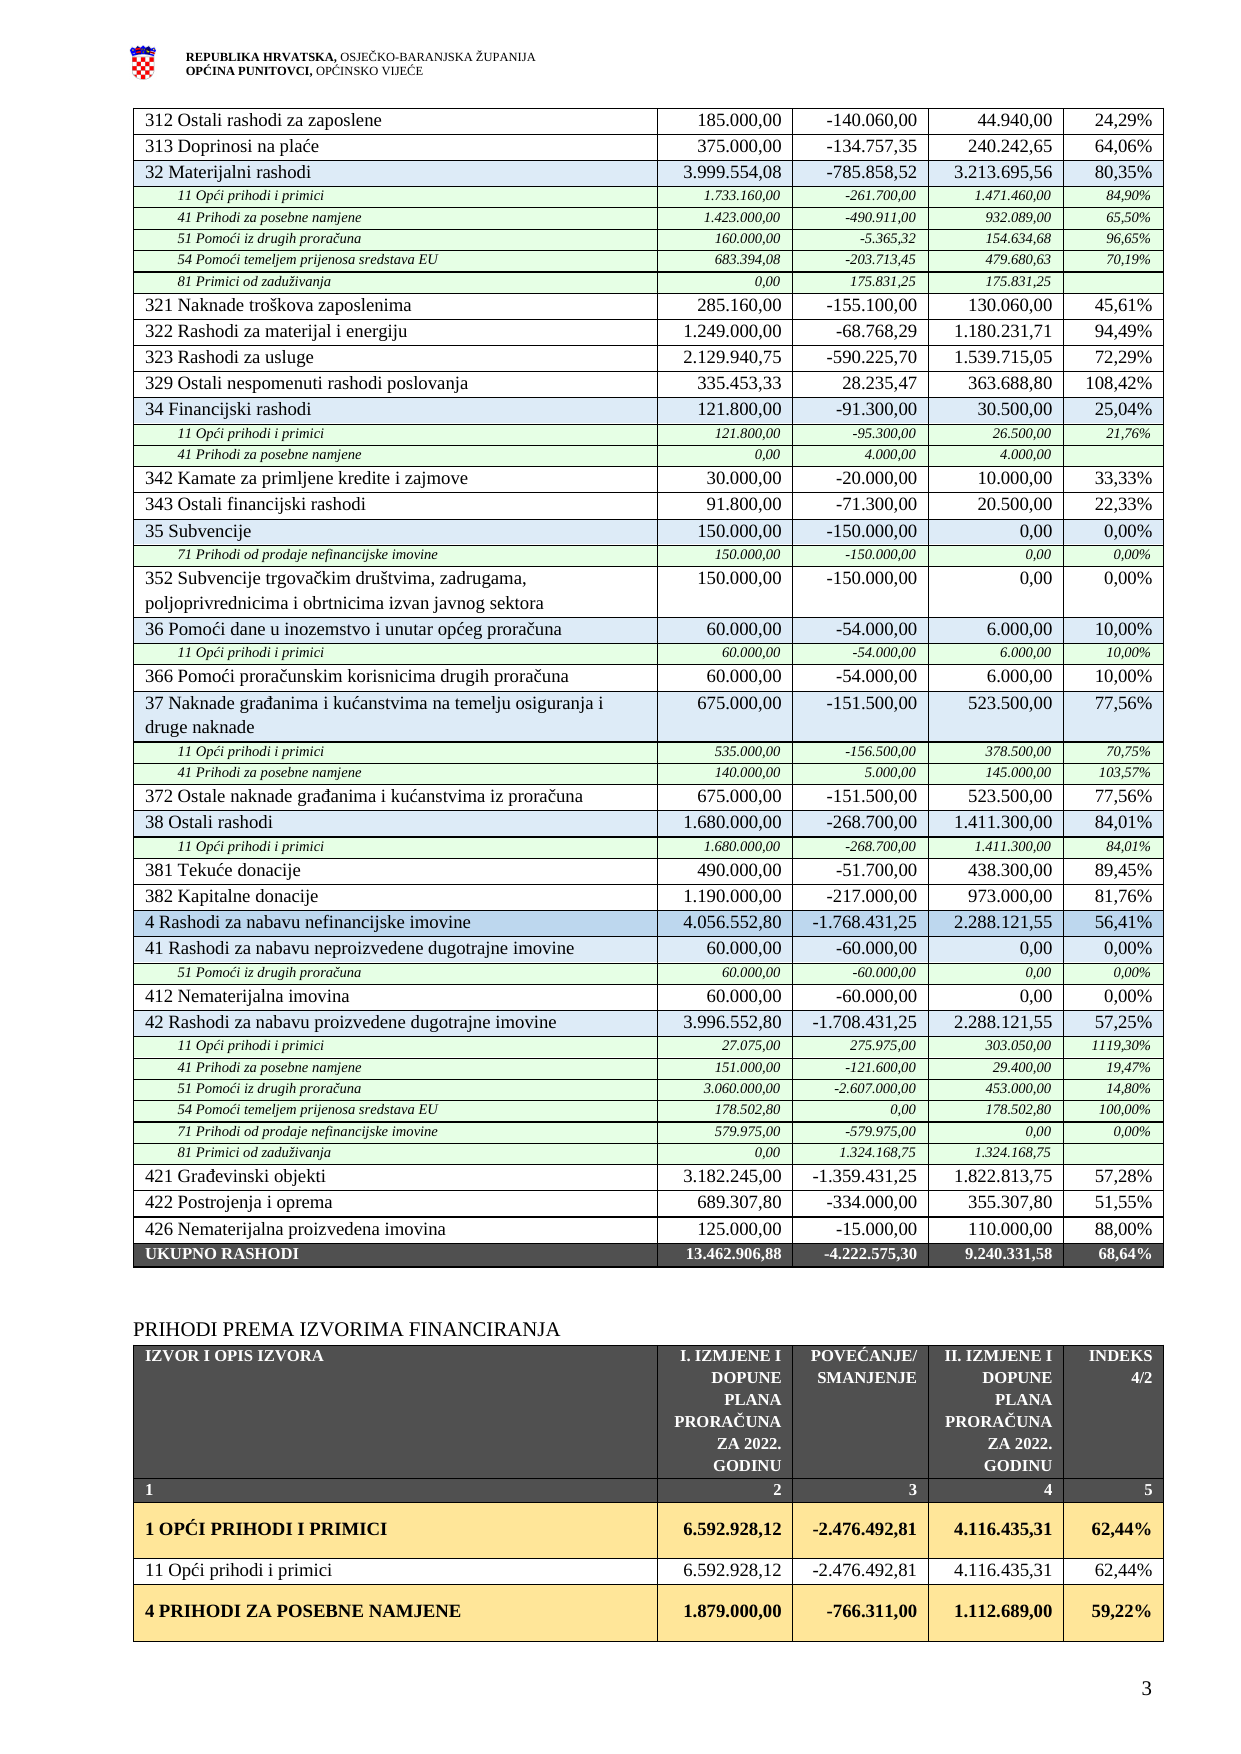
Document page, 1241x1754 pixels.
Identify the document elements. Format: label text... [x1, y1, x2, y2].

table_cell -490.911,00 [793, 208, 928, 229]
table_cell 60.000,00 [658, 644, 792, 664]
table_cell 0,00 [929, 546, 1063, 566]
table_cell 438.300,00 [929, 859, 1063, 884]
table_cell 22,33% [1064, 493, 1163, 518]
table_cell 84,01% [1064, 811, 1163, 836]
table_cell 1.822.813,75 [929, 1165, 1063, 1190]
table_cell 77,56% [1064, 692, 1163, 741]
table_cell -2.476.492,81 [793, 1559, 928, 1584]
table_cell 80,35% [1064, 161, 1163, 186]
table_cell 0,00% [1064, 964, 1163, 984]
table_cell 175.831,25 [793, 273, 928, 293]
table_cell 10,00% [1064, 665, 1163, 691]
table_cell -590.225,70 [793, 346, 928, 371]
table_cell 9.240.331,58 [929, 1244, 1063, 1266]
table_cell 4.000,00 [793, 446, 928, 466]
table_cell 490.000,00 [658, 859, 792, 884]
table_cell 0,00% [1064, 1123, 1163, 1143]
table_cell -150.000,00 [793, 567, 928, 617]
table_cell -95.300,00 [793, 425, 928, 445]
table_cell 535.000,00 [658, 743, 792, 763]
table_cell 140.000,00 [658, 764, 792, 784]
table_cell 375.000,00 [658, 135, 792, 160]
table_cell 11 Opći prihodi i primici [134, 187, 657, 207]
table_cell 151.000,00 [658, 1059, 792, 1079]
table_cell 35 Subvencije [134, 520, 657, 544]
table_cell -268.700,00 [793, 838, 928, 858]
table_cell 1.411.300,00 [929, 811, 1063, 836]
table_cell 25,04% [1064, 398, 1163, 423]
table_cell 72,29% [1064, 346, 1163, 371]
table_cell -4.222.575,30 [793, 1244, 928, 1266]
table_cell 34 Financijski rashodi [134, 398, 657, 423]
table_cell 1.180.231,71 [929, 320, 1063, 345]
table_cell -261.700,00 [793, 187, 928, 207]
table_cell 323 Rashodi za usluge [134, 346, 657, 371]
table_cell UKUPNO RASHODI [134, 1244, 657, 1266]
table_cell 675.000,00 [658, 785, 792, 810]
table_cell 1.249.000,00 [658, 320, 792, 345]
table_cell 56,41% [1064, 911, 1163, 936]
table_cell 178.502,80 [929, 1101, 1063, 1121]
table_cell 121.800,00 [658, 398, 792, 423]
table_cell 11 Opći prihodi i primici [134, 644, 657, 664]
table_cell 27.075,00 [658, 1037, 792, 1057]
table_cell 20.500,00 [929, 493, 1063, 518]
table_cell 1.471.460,00 [929, 187, 1063, 207]
table_cell 5 [1064, 1479, 1163, 1502]
table_cell 4.056.552,80 [658, 911, 792, 936]
table_cell 51 Pomoći iz drugih proračuna [134, 1080, 657, 1100]
table_cell 11 Opći prihodi i primici [134, 838, 657, 858]
table_cell -5.365,32 [793, 230, 928, 250]
table_cell 30.000,00 [658, 467, 792, 492]
table_cell 103,57% [1064, 764, 1163, 784]
table_cell -15.000,00 [793, 1218, 928, 1243]
table_cell 62,44% [1064, 1503, 1163, 1558]
table_cell -71.300,00 [793, 493, 928, 518]
table_cell 4 PRIHODI ZA POSEBNE NAMJENE [134, 1585, 657, 1641]
table_cell -51.700,00 [793, 859, 928, 884]
table_cell -60.000,00 [793, 985, 928, 1010]
table_cell -151.500,00 [793, 785, 928, 810]
table_cell 0,00 [929, 567, 1063, 617]
table_cell 1 OPĆI PRIHODI I PRIMICI [134, 1503, 657, 1558]
table_cell 1.324.168,75 [929, 1144, 1063, 1164]
table_cell -268.700,00 [793, 811, 928, 836]
table_cell 36 Pomoći dane u inozemstvo i unutar općeg proračuna [134, 618, 657, 643]
table_cell 60.000,00 [658, 985, 792, 1010]
table_cell -150.000,00 [793, 520, 928, 544]
table_cell 59,22% [1064, 1585, 1163, 1641]
table_cell 41 Rashodi za nabavu neproizvedene dugotrajne imovine [134, 937, 657, 962]
table_cell 1.539.715,05 [929, 346, 1063, 371]
table_cell 240.242,65 [929, 135, 1063, 160]
table_cell 322 Rashodi za materijal i energiju [134, 320, 657, 345]
table_cell 45,61% [1064, 294, 1163, 319]
table_cell 5.000,00 [793, 764, 928, 784]
table_cell 84,90% [1064, 187, 1163, 207]
table_cell 0,00 [929, 964, 1063, 984]
table_cell 0,00 [658, 273, 792, 293]
table_cell 41 Prihodi za posebne namjene [134, 1059, 657, 1079]
table_cell 313 Doprinosi na plaće [134, 135, 657, 160]
table_cell 145.000,00 [929, 764, 1063, 784]
table_cell 89,45% [1064, 859, 1163, 884]
table_cell [1064, 273, 1163, 293]
table_cell -91.300,00 [793, 398, 928, 423]
table_cell 932.089,00 [929, 208, 1063, 229]
table_cell 68,64% [1064, 1244, 1163, 1266]
table_cell 70,75% [1064, 743, 1163, 763]
table_cell 62,44% [1064, 1559, 1163, 1584]
table_cell 421 Građevinski objekti [134, 1165, 657, 1190]
table_cell 108,42% [1064, 372, 1163, 397]
table_header INDEKS 4/2 [1064, 1346, 1163, 1478]
table_cell 689.307,80 [658, 1191, 792, 1216]
table_cell 130.060,00 [929, 294, 1063, 319]
table_cell -155.100,00 [793, 294, 928, 319]
table_cell 3 [793, 1479, 928, 1502]
table_cell 422 Postrojenja i oprema [134, 1191, 657, 1216]
table_cell 185.000,00 [658, 109, 792, 134]
table_cell 0,00 [658, 1144, 792, 1164]
table_cell 0,00% [1064, 546, 1163, 566]
table_cell -766.311,00 [793, 1585, 928, 1641]
table_cell 175.831,25 [929, 273, 1063, 293]
table_cell -217.000,00 [793, 885, 928, 910]
table_cell 70,19% [1064, 251, 1163, 271]
table_cell 121.800,00 [658, 425, 792, 445]
table_cell 94,49% [1064, 320, 1163, 345]
table_cell [1064, 1144, 1163, 1164]
table_cell 366 Pomoći proračunskim korisnicima drugih proračuna [134, 665, 657, 691]
table_cell 381 Tekuće donacije [134, 859, 657, 884]
table_cell 41 Prihodi za posebne namjene [134, 764, 657, 784]
table_cell 579.975,00 [658, 1123, 792, 1143]
table_cell 37 Naknade građanima i kućanstvima na temelju osiguranja i druge naknade [134, 692, 657, 741]
table_cell 0,00% [1064, 567, 1163, 617]
table_cell 303.050,00 [929, 1037, 1063, 1057]
table_cell 3.999.554,08 [658, 161, 792, 186]
table_cell -1.708.431,25 [793, 1011, 928, 1036]
table_cell 4.116.435,31 [929, 1559, 1063, 1584]
table_cell 60.000,00 [658, 665, 792, 691]
table_cell 64,06% [1064, 135, 1163, 160]
table_cell 88,00% [1064, 1218, 1163, 1243]
table_cell 329 Ostali nespomenuti rashodi poslovanja [134, 372, 657, 397]
table_cell 1119,30% [1064, 1037, 1163, 1057]
table_cell 96,65% [1064, 230, 1163, 250]
table_cell 1.324.168,75 [793, 1144, 928, 1164]
table_cell 1.190.000,00 [658, 885, 792, 910]
table_cell 2 [658, 1479, 792, 1502]
table_cell 19,47% [1064, 1059, 1163, 1079]
table_cell 0,00 [929, 520, 1063, 544]
table_cell -60.000,00 [793, 964, 928, 984]
table_cell -20.000,00 [793, 467, 928, 492]
table_cell -134.757,35 [793, 135, 928, 160]
table_cell -579.975,00 [793, 1123, 928, 1143]
table_cell 81,76% [1064, 885, 1163, 910]
table_cell 11 Opći prihodi i primici [134, 1037, 657, 1057]
table_cell 3.213.695,56 [929, 161, 1063, 186]
table_header II. IZMJENE I DOPUNE PLANA PRORAČUNA ZA 2022. GODINU [929, 1346, 1063, 1478]
table_cell 355.307,80 [929, 1191, 1063, 1216]
table_cell [1064, 446, 1163, 466]
table_cell 363.688,80 [929, 372, 1063, 397]
table_cell 60.000,00 [658, 937, 792, 962]
table_cell -140.060,00 [793, 109, 928, 134]
table_cell 412 Nematerijalna imovina [134, 985, 657, 1010]
table_cell 150.000,00 [658, 546, 792, 566]
table_cell 41 Prihodi za posebne namjene [134, 446, 657, 466]
table_cell 479.680,63 [929, 251, 1063, 271]
table_cell -54.000,00 [793, 618, 928, 643]
table_cell 4.000,00 [929, 446, 1063, 466]
table_cell 0,00 [793, 1101, 928, 1121]
table_cell -60.000,00 [793, 937, 928, 962]
table_cell 335.453,33 [658, 372, 792, 397]
table_cell 6.000,00 [929, 618, 1063, 643]
table_cell 60.000,00 [658, 964, 792, 984]
text PRIHODI PREMA IZVORIMA FINANCIRANJA [133, 1317, 1152, 1341]
table_cell 71 Prihodi od prodaje nefinancijske imovine [134, 1123, 657, 1143]
table_header I. IZMJENE I DOPUNE PLANA PRORAČUNA ZA 2022. GODINU [658, 1346, 792, 1478]
table_cell 26.500,00 [929, 425, 1063, 445]
table_cell 110.000,00 [929, 1218, 1063, 1243]
table_cell -54.000,00 [793, 665, 928, 691]
table_cell 0,00 [929, 937, 1063, 962]
table_cell 32 Materijalni rashodi [134, 161, 657, 186]
table_cell 51 Pomoći iz drugih proračuna [134, 964, 657, 984]
table_cell 160.000,00 [658, 230, 792, 250]
table_cell -334.000,00 [793, 1191, 928, 1216]
table_cell 29.400,00 [929, 1059, 1063, 1079]
table_cell 1.680.000,00 [658, 838, 792, 858]
table_cell 343 Ostali financijski rashodi [134, 493, 657, 518]
table_cell 178.502,80 [658, 1101, 792, 1121]
table_cell 42 Rashodi za nabavu proizvedene dugotrajne imovine [134, 1011, 657, 1036]
table_cell 38 Ostali rashodi [134, 811, 657, 836]
table_cell 0,00% [1064, 520, 1163, 544]
table_cell 10.000,00 [929, 467, 1063, 492]
table_cell 2.288.121,55 [929, 1011, 1063, 1036]
table_cell 352 Subvencije trgovačkim društvima, zadrugama, poljoprivrednicima i obrtnicima izvan javnog sektora [134, 567, 657, 617]
table_cell 65,50% [1064, 208, 1163, 229]
table_cell 24,29% [1064, 109, 1163, 134]
table_cell -54.000,00 [793, 644, 928, 664]
table_cell 54 Pomoći temeljem prijenosa sredstava EU [134, 251, 657, 271]
table_cell 3.182.245,00 [658, 1165, 792, 1190]
table_cell 10,00% [1064, 644, 1163, 664]
table_cell 4 Rashodi za nabavu nefinancijske imovine [134, 911, 657, 936]
table_cell 1 [134, 1479, 657, 1502]
table_cell 426 Nematerijalna proizvedena imovina [134, 1218, 657, 1243]
table_cell 11 Opći prihodi i primici [134, 425, 657, 445]
table_cell -150.000,00 [793, 546, 928, 566]
table_cell 675.000,00 [658, 692, 792, 741]
table_cell -68.768,29 [793, 320, 928, 345]
table_cell 41 Prihodi za posebne namjene [134, 208, 657, 229]
table_cell -785.858,52 [793, 161, 928, 186]
table_cell 0,00% [1064, 985, 1163, 1010]
table_cell -2.476.492,81 [793, 1503, 928, 1558]
table_cell 6.592.928,12 [658, 1559, 792, 1584]
table_cell 4 [929, 1479, 1063, 1502]
table_cell 30.500,00 [929, 398, 1063, 423]
table_cell -156.500,00 [793, 743, 928, 763]
table_cell 28.235,47 [793, 372, 928, 397]
table_cell 57,25% [1064, 1011, 1163, 1036]
table_cell 321 Naknade troškova zaposlenima [134, 294, 657, 319]
table_cell 150.000,00 [658, 520, 792, 544]
table_cell 285.160,00 [658, 294, 792, 319]
table_cell 77,56% [1064, 785, 1163, 810]
table_cell 523.500,00 [929, 785, 1063, 810]
table_header POVEĆANJE/SMANJENJE [793, 1346, 928, 1478]
table_cell -203.713,45 [793, 251, 928, 271]
table_cell 21,76% [1064, 425, 1163, 445]
table_cell 4.116.435,31 [929, 1503, 1063, 1558]
table_cell 0,00 [658, 446, 792, 466]
table_cell 44.940,00 [929, 109, 1063, 134]
table_cell -151.500,00 [793, 692, 928, 741]
table_cell 6.000,00 [929, 665, 1063, 691]
table_cell 2.288.121,55 [929, 911, 1063, 936]
table_cell 382 Kapitalne donacije [134, 885, 657, 910]
table_cell 275.975,00 [793, 1037, 928, 1057]
table_cell 81 Primici od zaduživanja [134, 1144, 657, 1164]
table_cell 71 Prihodi od prodaje nefinancijske imovine [134, 546, 657, 566]
table_cell 81 Primici od zaduživanja [134, 273, 657, 293]
table_cell -1.359.431,25 [793, 1165, 928, 1190]
table_cell 0,00% [1064, 937, 1163, 962]
table_header IZVOR I OPIS IZVORA [134, 1346, 657, 1478]
table_cell 13.462.906,88 [658, 1244, 792, 1266]
table_cell 312 Ostali rashodi za zaposlene [134, 109, 657, 134]
table_cell 84,01% [1064, 838, 1163, 858]
table_cell 1.423.000,00 [658, 208, 792, 229]
table_cell 6.592.928,12 [658, 1503, 792, 1558]
table_cell 6.000,00 [929, 644, 1063, 664]
table_cell -2.607.000,00 [793, 1080, 928, 1100]
table_cell 33,33% [1064, 467, 1163, 492]
table_cell 91.800,00 [658, 493, 792, 518]
table_cell 10,00% [1064, 618, 1163, 643]
table_cell 523.500,00 [929, 692, 1063, 741]
table_cell 2.129.940,75 [658, 346, 792, 371]
table_cell 57,28% [1064, 1165, 1163, 1190]
table_cell 54 Pomoći temeljem prijenosa sredstava EU [134, 1101, 657, 1121]
table_cell 11 Opći prihodi i primici [134, 1559, 657, 1584]
table_cell -1.768.431,25 [793, 911, 928, 936]
table_cell 453.000,00 [929, 1080, 1063, 1100]
table_cell -121.600,00 [793, 1059, 928, 1079]
table_cell 125.000,00 [658, 1218, 792, 1243]
table_cell 3.996.552,80 [658, 1011, 792, 1036]
table_cell 60.000,00 [658, 618, 792, 643]
table_cell 1.680.000,00 [658, 811, 792, 836]
table_cell 973.000,00 [929, 885, 1063, 910]
table_cell 372 Ostale naknade građanima i kućanstvima iz proračuna [134, 785, 657, 810]
table_cell 3.060.000,00 [658, 1080, 792, 1100]
table_cell 1.733.160,00 [658, 187, 792, 207]
table_cell 1.112.689,00 [929, 1585, 1063, 1641]
table_cell 0,00 [929, 1123, 1063, 1143]
table_cell 51,55% [1064, 1191, 1163, 1216]
table_cell 100,00% [1064, 1101, 1163, 1121]
table_cell 0,00 [929, 985, 1063, 1010]
picture [129, 45, 157, 80]
table_cell 683.394,08 [658, 251, 792, 271]
table_cell 150.000,00 [658, 567, 792, 617]
table_cell 1.879.000,00 [658, 1585, 792, 1641]
table_cell 342 Kamate za primljene kredite i zajmove [134, 467, 657, 492]
table_cell 154.634,68 [929, 230, 1063, 250]
table_cell 51 Pomoći iz drugih proračuna [134, 230, 657, 250]
table_cell 14,80% [1064, 1080, 1163, 1100]
table_cell 1.411.300,00 [929, 838, 1063, 858]
table_cell 378.500,00 [929, 743, 1063, 763]
table_cell 11 Opći prihodi i primici [134, 743, 657, 763]
